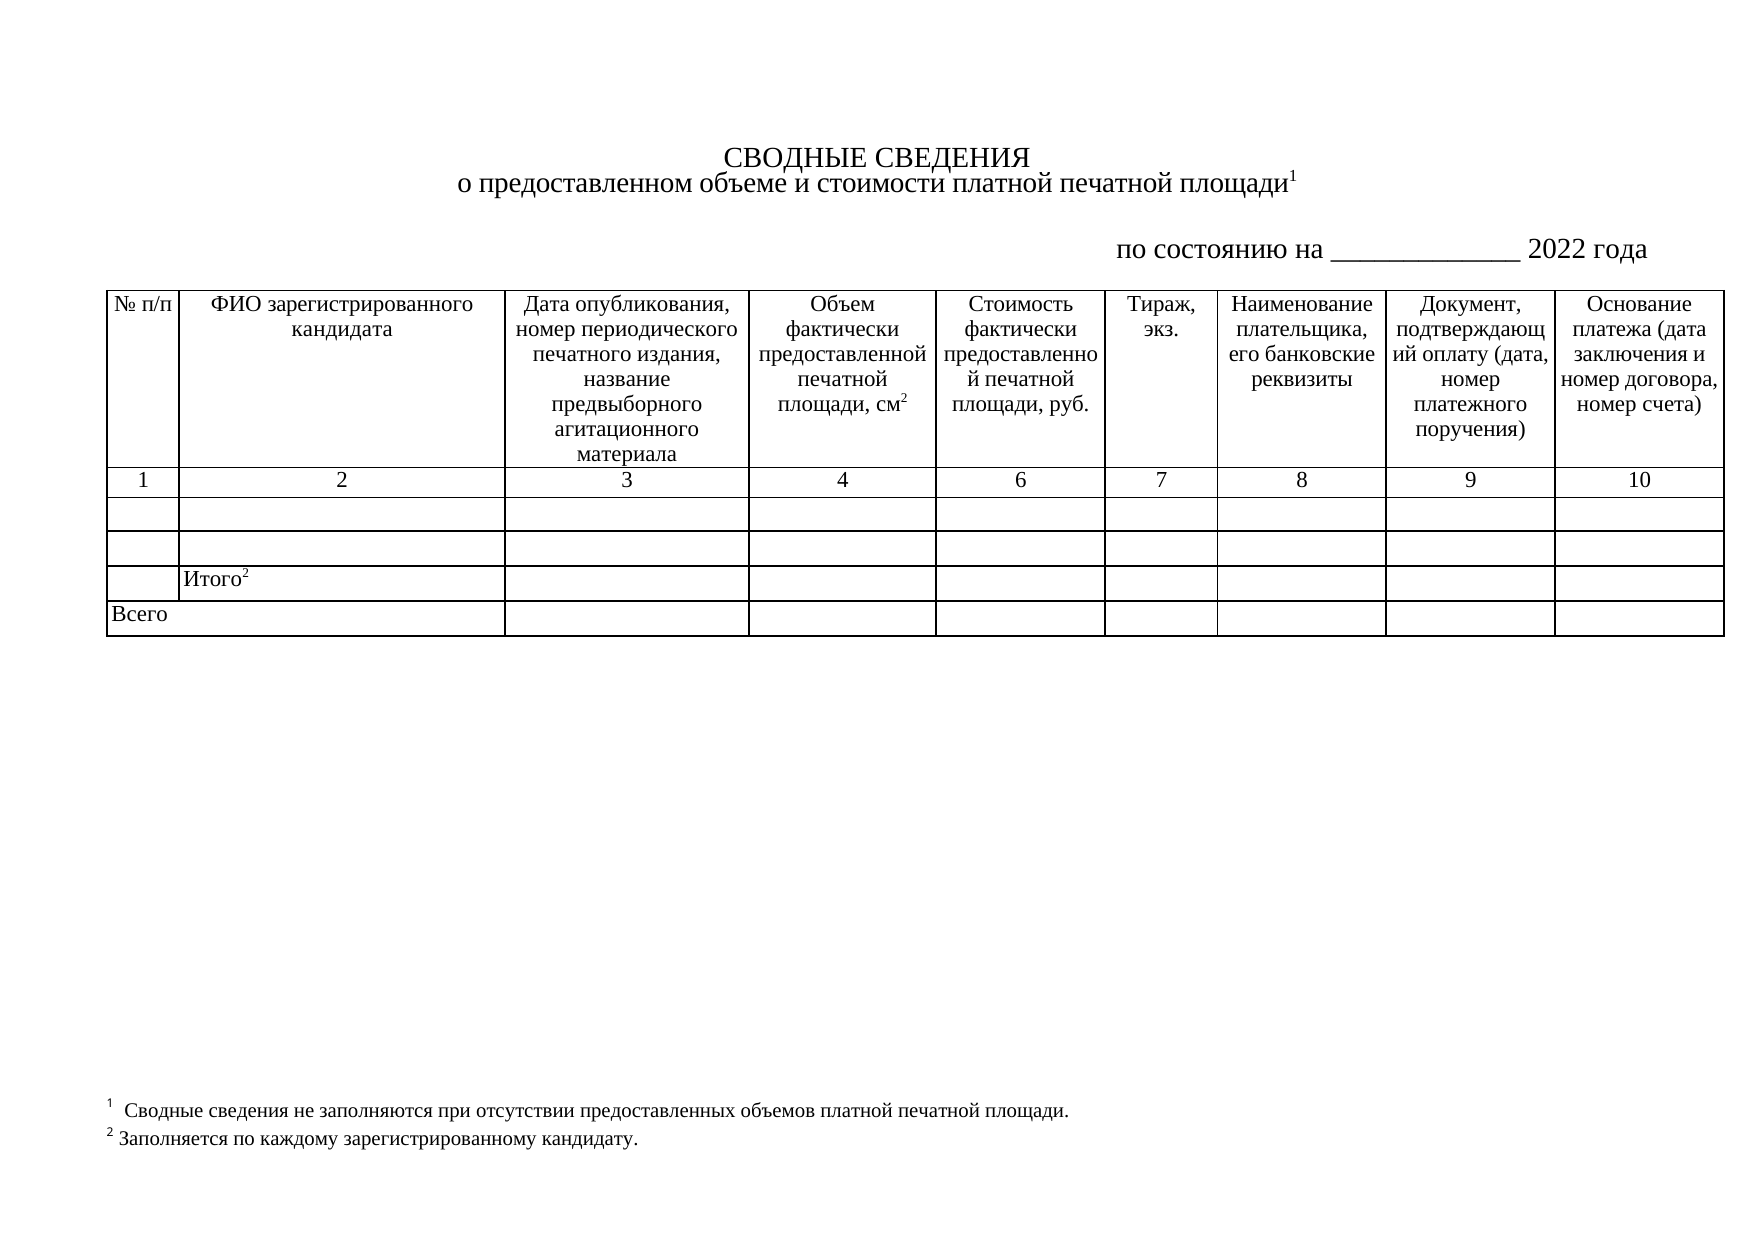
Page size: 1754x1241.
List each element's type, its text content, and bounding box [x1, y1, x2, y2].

table_cell [1106, 567, 1217, 600]
table_cell 10 [1556, 468, 1723, 496]
table_cell [937, 532, 1104, 565]
table_cell [1218, 532, 1385, 565]
table_header ФИО зарегистрированного кандидата [180, 291, 504, 466]
table_header Основание платежа (дата заключения и номер договора, номер счета) [1556, 291, 1723, 466]
table_cell [1387, 567, 1554, 600]
text по состоянию на _____________ 2022 года [106, 231, 1648, 265]
table_cell [1387, 602, 1554, 635]
table_cell Итого [180, 567, 504, 600]
table_cell [937, 498, 1104, 530]
table_cell [1218, 567, 1385, 600]
text СВОДНЫЕ СВЕДЕНИЯ [948, 148, 1648, 173]
text о предоставленном объеме и стоимости платной печатной площади [106, 173, 1648, 198]
table_cell 6 [937, 468, 1104, 496]
table_cell [506, 567, 748, 600]
table_cell 9 [1387, 468, 1554, 496]
table_header Документ, подтверждающий оплату (дата, номер платежного поручения) [1387, 291, 1554, 466]
table_header Тираж, экз. [1106, 291, 1217, 466]
table_cell [1556, 567, 1723, 600]
table_cell [750, 498, 935, 530]
table_cell 1 [108, 468, 178, 496]
table_cell [1387, 532, 1554, 565]
table_cell [1106, 532, 1217, 565]
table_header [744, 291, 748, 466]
table_cell 8 [1218, 468, 1385, 496]
table_cell [1556, 602, 1723, 635]
table_cell 3 [506, 468, 748, 496]
table_cell [108, 498, 178, 530]
table_cell [937, 602, 1104, 635]
table_cell [1218, 498, 1385, 530]
table_header Стоимость фактически предоставленной печатной площади, руб. [937, 291, 1104, 466]
table_cell [108, 567, 178, 600]
table_cell [1218, 602, 1385, 635]
table_cell [1106, 602, 1217, 635]
table_cell [506, 498, 748, 530]
table_header № п/п [108, 291, 178, 466]
table_cell 7 [1106, 468, 1217, 496]
table_cell [1556, 532, 1723, 565]
table_cell [108, 532, 178, 565]
table_cell [1556, 498, 1723, 530]
table_cell [750, 567, 935, 600]
table_cell [506, 602, 748, 635]
table_cell 4 [750, 468, 935, 496]
table_cell [180, 498, 504, 530]
table_cell [1387, 498, 1554, 530]
table_cell [750, 602, 935, 635]
table_cell [506, 532, 748, 565]
table_header Объем фактически предоставленной печатной площади, см2 [750, 291, 935, 466]
table_cell [180, 532, 504, 565]
table_header Наименование плательщика, его банковские реквизиты [1218, 291, 1385, 466]
table_cell 2 [180, 468, 504, 496]
table_cell [750, 532, 935, 565]
text СВОДНЫЕ СВЕДЕНИЯ [106, 148, 790, 173]
table_cell [1106, 498, 1217, 530]
table_cell Всего [108, 602, 504, 635]
table_cell [937, 567, 1104, 600]
text СВОДНЫЕ СВЕДЕНИЯ [800, 148, 938, 173]
